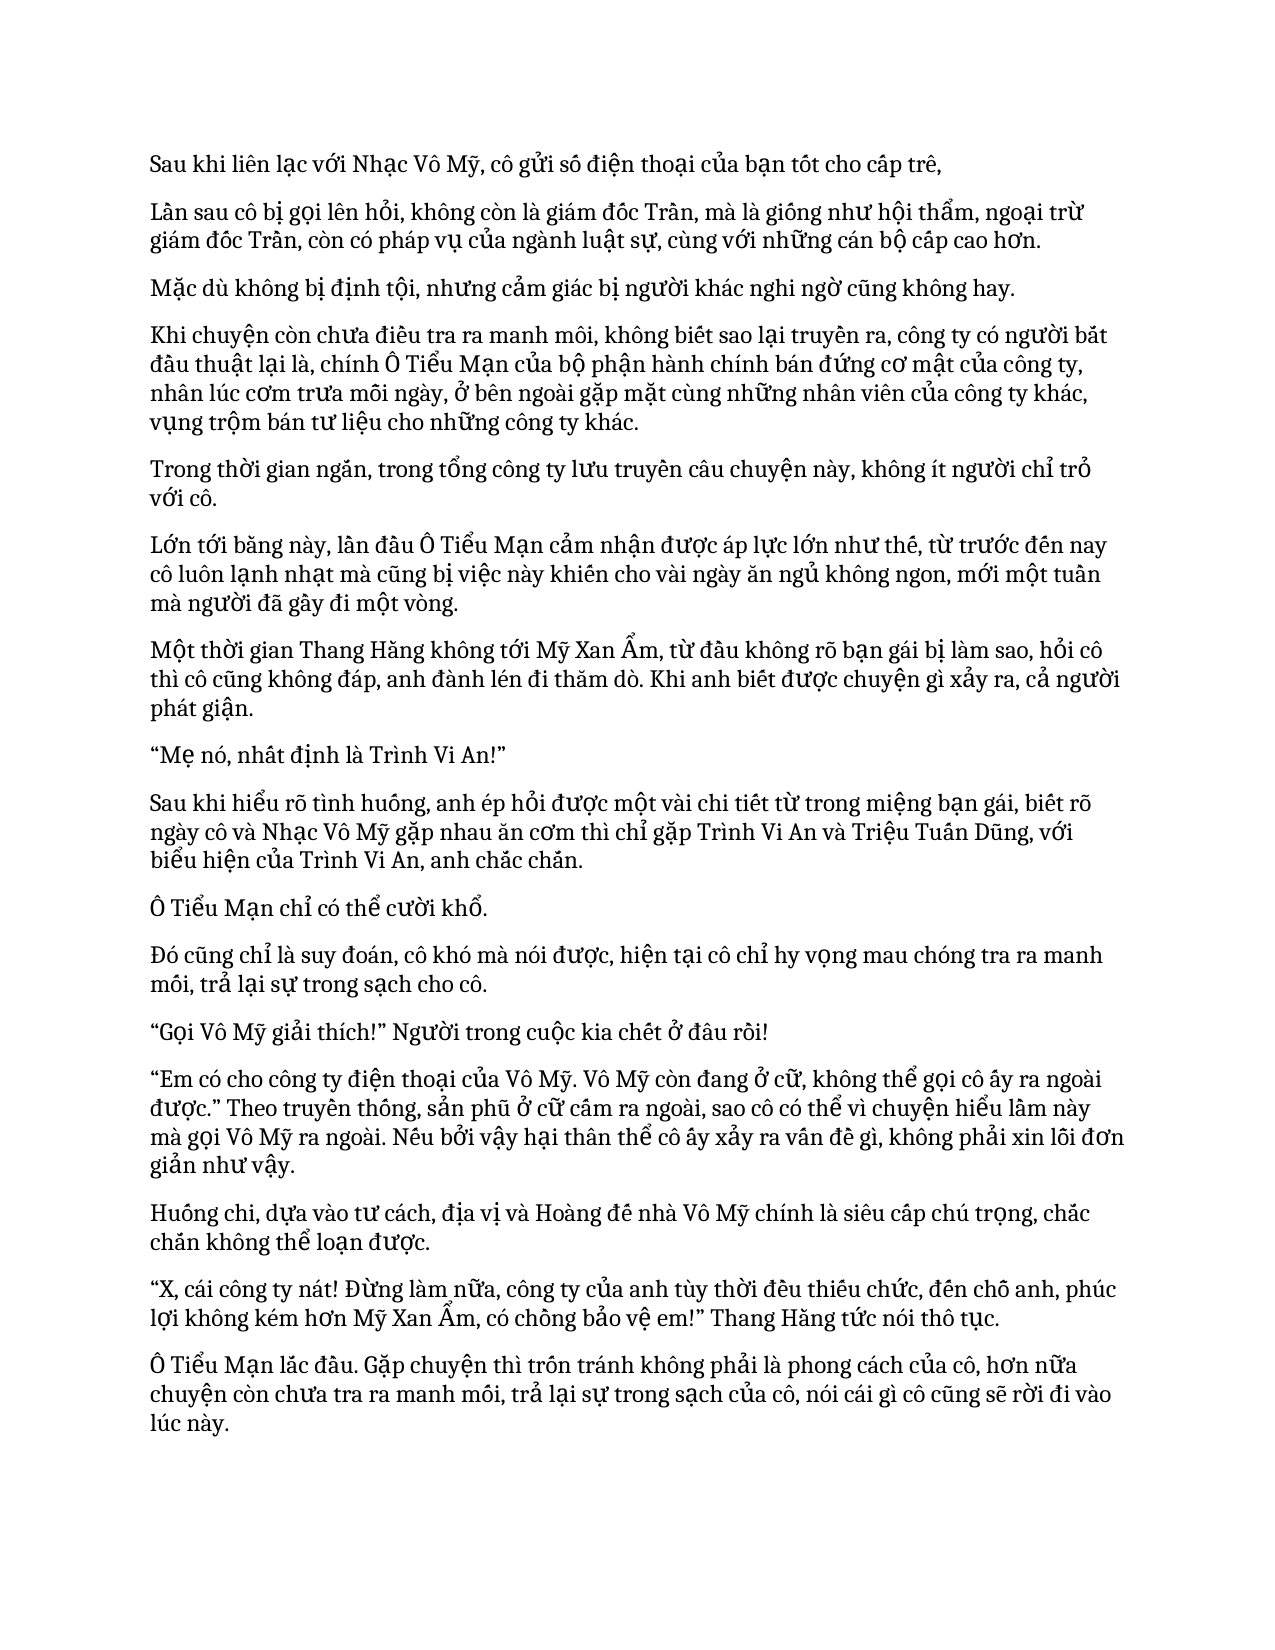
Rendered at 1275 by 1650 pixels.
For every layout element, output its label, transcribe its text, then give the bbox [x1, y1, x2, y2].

text “X, cái công ty nát! Đừng làm nữa, công ty của anh tùy thời đều thiếu chức, đến chỗ anh, phúc lợi không kém hơn Mỹ Xan Ẩm, có chồng bảo vệ em!” Thang Hằng tức nói thô tục. [150, 1275, 1125, 1332]
text “Em có cho công ty điện thoại của Vô Mỹ. Vô Mỹ còn đang ở cữ, không thể gọi cô ấy ra ngoài được.” Theo truyền thống, sản phũ ở cữ cấm ra ngoài, sao cô có thể vì chuyện hiểu lầm này mà gọi Vô Mỹ ra ngoài. Nếu bởi vậy hại thân thể cô ấy xảy ra vấn đề gì, không phải xin lỗi đơn giản như vậy. [150, 1065, 1125, 1180]
text “Gọi Vô Mỹ giải thích!” Người trong cuộc kia chết ở đâu rồi! [150, 1017, 1125, 1046]
text Một thời gian Thang Hằng không tới Mỹ Xan Ẩm, từ đầu không rõ bạn gái bị làm sao, hỏi cô thì cô cũng không đáp, anh đành lén đi thăm dò. Khi anh biết được chuyện gì xảy ra, cả người phát giận. [150, 636, 1125, 722]
text Lần sau cô bị gọi lên hỏi, không còn là giám đốc Trần, mà là giống như hội thẩm, ngoại trừ giám đốc Trần, còn có pháp vụ của ngành luật sự, cùng với những cán bộ cấp cao hơn. [150, 197, 1125, 255]
text “Mẹ nó, nhất định là Trình Vi An!” [150, 741, 1125, 770]
text Ô Tiểu Mạn chỉ có thể cười khổ. [150, 894, 1125, 922]
text Đó cũng chỉ là suy đoán, cô khó mà nói được, hiện tại cô chỉ hy vọng mau chóng tra ra manh mối, trả lại sự trong sạch cho cô. [150, 941, 1125, 999]
text Huống chi, dựa vào tư cách, địa vị và Hoàng đế nhà Vô Mỹ chính là siêu cấp chú trọng, chắc chắn không thể loạn được. [150, 1199, 1125, 1256]
text Trong thời gian ngắn, trong tổng công ty lưu truyền câu chuyện này, không ít người chỉ trỏ với cô. [150, 455, 1125, 512]
text Khi chuyện còn chưa điều tra ra manh môi, không biết sao lại truyền ra, công ty có người bắt đầu thuật lại là, chính Ô Tiểu Mạn của bộ phận hành chính bán đứng cơ mật của công ty, nhân lúc cơm trưa mỗi ngày, ở bên ngoài gặp mặt cùng những nhân viên của công ty khác, vụng trộm bán tư liệu cho những công ty khác. [150, 321, 1125, 436]
text Sau khi liên lạc với Nhạc Vô Mỹ, cô gửi số điện thoại của bạn tốt cho cấp trê, [150, 150, 1125, 179]
text Mặc dù không bị định tội, nhưng cảm giác bị người khác nghi ngờ cũng không hay. [150, 274, 1125, 302]
text Ô Tiểu Mạn lắc đầu. Gặp chuyện thì trốn tránh không phải là phong cách của cô, hơn nữa chuyện còn chưa tra ra manh mối, trả lại sự trong sạch của cô, nói cái gì cô cũng sẽ rời đi vào lúc này. [150, 1351, 1125, 1437]
text Sau khi hiểu rõ tình huống, anh ép hỏi được một vài chi tiết từ trong miệng bạn gái, biết rõ ngày cô và Nhạc Vô Mỹ gặp nhau ăn cơm thì chỉ gặp Trình Vi An và Triệu Tuấn Dũng, với biểu hiện của Trình Vi An, anh chắc chắn. [150, 789, 1125, 875]
text Lớn tới bằng này, lần đầu Ô Tiểu Mạn cảm nhận được áp lực lớn như thế, từ trước đến nay cô luôn lạnh nhạt mà cũng bị việc này khiến cho vài ngày ăn ngủ không ngon, mới một tuần mà người đã gầy đi một vòng. [150, 531, 1125, 617]
